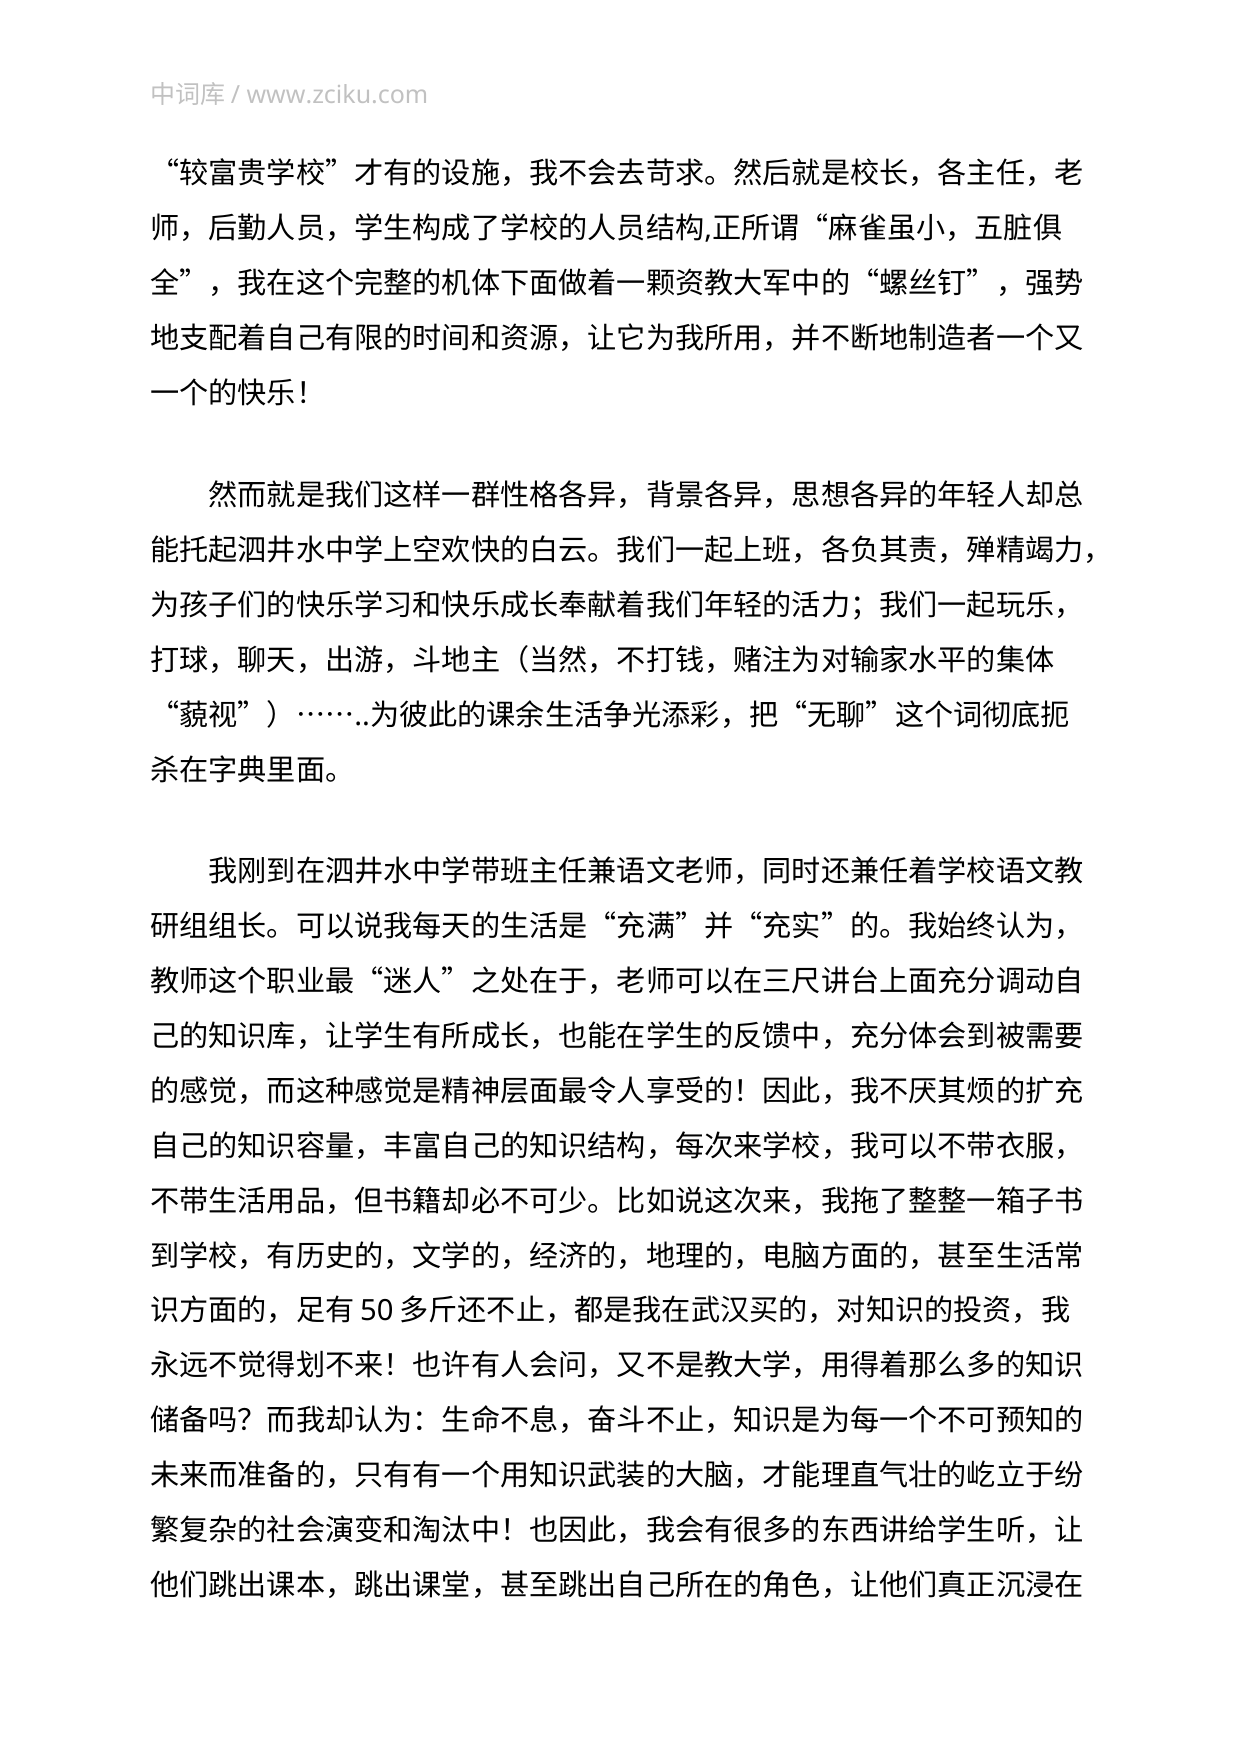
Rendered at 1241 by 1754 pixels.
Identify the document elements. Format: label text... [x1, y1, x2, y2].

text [150, 150, 1090, 412]
text 然而就是我们这样一群性格各异，背景各异，思想各异的年轻人却总能托起泗井水中学上空欢快的白云。我们一起上班，各负其责，殚精竭力，为孩子们的快乐学习和快乐成长奉献着我们年轻的活力；我们一起玩乐，打球，聊天，出游，斗地主（当然，不打钱，赌注为对输家水平的集体“藐视”）……..为彼此的课余生活争光添彩，把“无聊”这个词彻底扼杀在字典里面。 [150, 471, 1090, 788]
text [150, 848, 1090, 1604]
